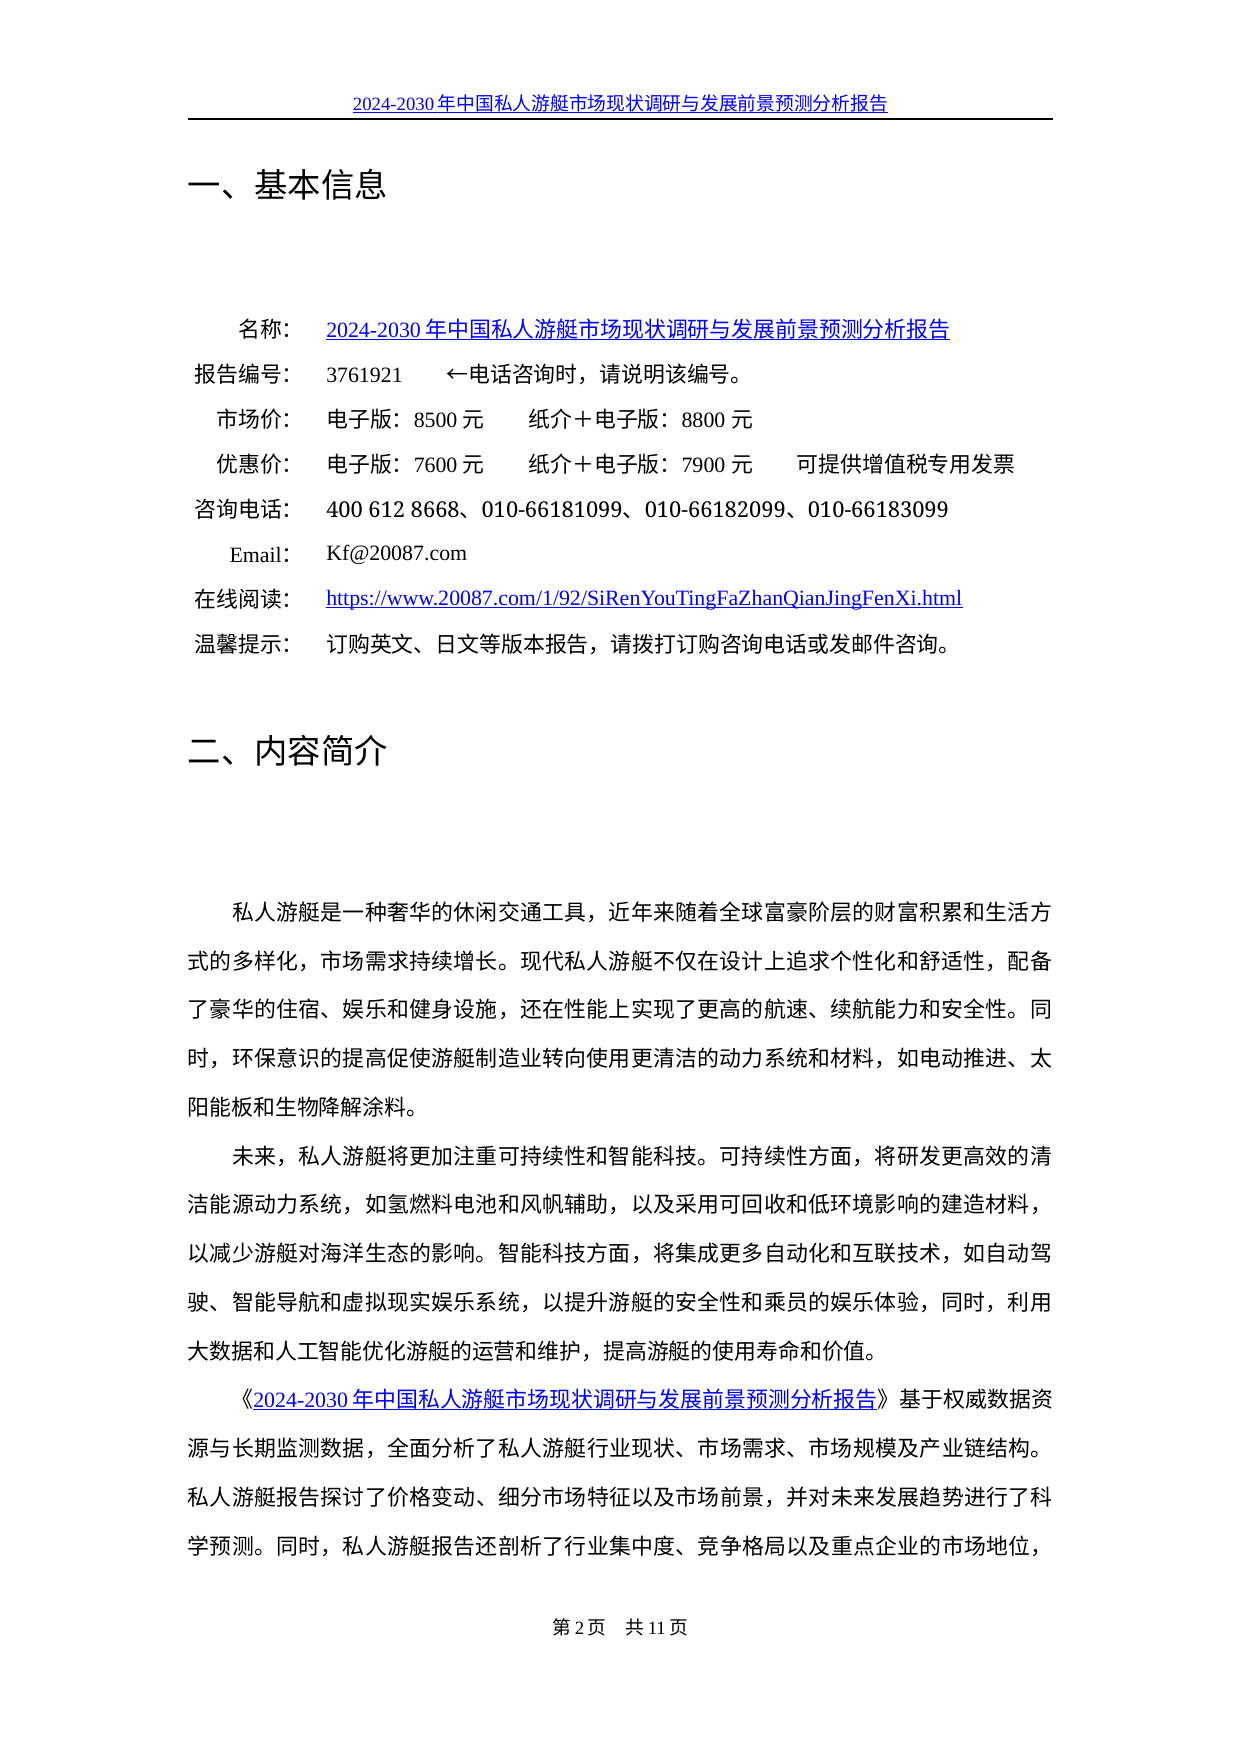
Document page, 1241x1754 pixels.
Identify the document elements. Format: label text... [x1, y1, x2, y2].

table_cell 3761921 ←电话咨询时，请说明该编号。 [315, 357, 1073, 402]
table_cell 市场价： [167, 402, 315, 447]
table_cell Kf@20087.com [315, 537, 1073, 582]
title 二、内容简介 [187, 717, 1053, 782]
table_header 2024-2030年中国私人游艇市场现状调研与发展前景预测分析报告 [315, 312, 1073, 357]
table_cell 在线阅读： [167, 582, 315, 627]
table_cell 电子版：7600 元 纸介＋电子版：7900 元 可提供增值税专用发票 [315, 447, 1073, 492]
table_cell 订购英文、日文等版本报告，请拨打订购咨询电话或发邮件咨询。 [315, 627, 1073, 672]
table_cell [315, 582, 1073, 627]
table_cell 400 612 8668、010-66181099、010-66182099、010-66183099 [315, 492, 1073, 537]
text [187, 894, 1053, 1561]
table_cell 优惠价： [167, 447, 315, 492]
table_cell 报告编号： [167, 357, 315, 402]
table_header 名称： [167, 312, 315, 357]
table_cell Email： [167, 537, 315, 582]
table_cell 咨询电话： [167, 492, 315, 537]
table_cell 温馨提示： [167, 627, 315, 672]
table_cell 电子版：8500 元 纸介＋电子版：8800 元 [315, 402, 1073, 447]
title 一、基本信息 [187, 150, 1053, 215]
